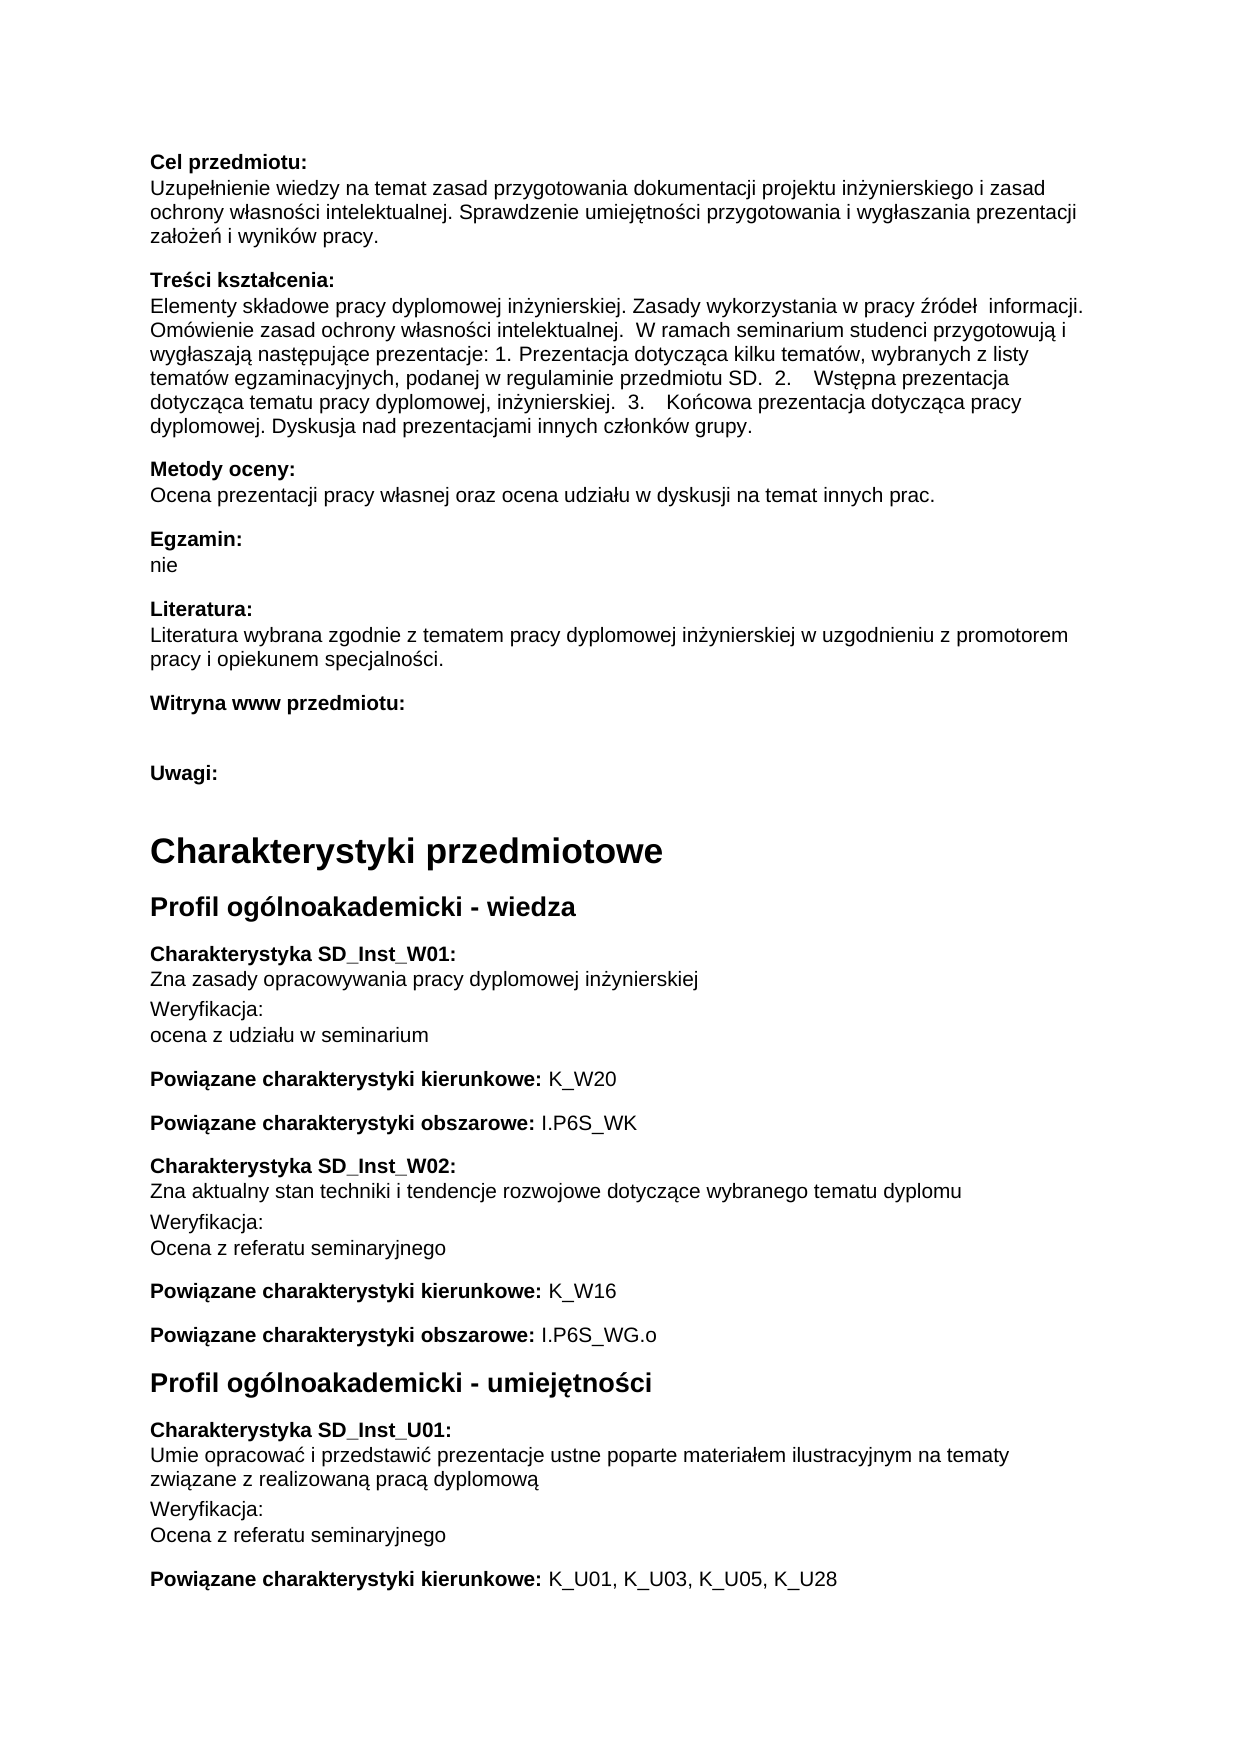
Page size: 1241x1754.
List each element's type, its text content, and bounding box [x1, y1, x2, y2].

text ocena z udziału w seminarium [150, 1023, 1090, 1047]
text nie [150, 553, 1090, 577]
text Zna aktualny stan techniki i tendencje rozwojowe dotyczące wybranego tematu dyplomu [150, 1179, 1090, 1203]
subtitle Charakterystyki przedmiotowe [150, 830, 1090, 871]
text Weryfikacja: [150, 997, 1090, 1021]
text Treści kształcenia: [150, 268, 1090, 292]
text Ocena z referatu seminaryjnego [150, 1236, 1090, 1259]
text Weryfikacja: [150, 1209, 1090, 1233]
text Charakterystyka SD_Inst_U01: [150, 1418, 1090, 1442]
text Charakterystyka SD_Inst_W02: [150, 1154, 1090, 1178]
text Egzamin: [150, 527, 1090, 551]
text Umie opracować i przedstawić prezentacje ustne poparte materiałem ilustracyjnym na tematy związane z realizowaną pracą dyplomową [150, 1443, 1090, 1491]
text Powiązane charakterystyki kierunkowe: K_W20 [150, 1067, 1090, 1091]
subtitle Profil ogólnoakademicki - umiejętności [150, 1367, 1090, 1398]
text Powiązane charakterystyki kierunkowe: K_U01, K_U03, K_U05, K_U28 [150, 1567, 1090, 1591]
text Ocena prezentacji pracy własnej oraz ocena udziału w dyskusji na temat innych prac. [150, 483, 1090, 507]
text Powiązane charakterystyki obszarowe: I.P6S_WK [150, 1111, 1090, 1134]
text Uzupełnienie wiedzy na temat zasad przygotowania dokumentacji projektu inżynierskiego i zasad ochrony własności intelektualnej. Sprawdzenie umiejętności przygotowania i wygłaszania prezentacji założeń i wyników pracy. [150, 176, 1090, 248]
text Metody oceny: [150, 457, 1090, 481]
text Literatura wybrana zgodnie z tematem pracy dyplomowej inżynierskiej w uzgodnieniu z promotorem pracy i opiekunem specjalności. [150, 623, 1090, 671]
text Elementy składowe pracy dyplomowej inżynierskiej. Zasady wykorzystania w pracy źródeł informacji. Omówienie zasad ochrony własności intelektualnej. W ramach seminarium studenci przygotowują i wygłaszają następujące prezentacje: 1. Prezentacja dotycząca kilku tematów, wybranych z listy tematów egzaminacyjnych, podanej w regulaminie przedmiotu SD. 2. Wstępna prezentacja dotycząca tematu pracy dyplomowej, inżynierskiej. 3. Końcowa prezentacja dotycząca pracy dyplomowej. Dyskusja nad prezentacjami innych członków grupy. [150, 294, 1090, 437]
text Zna zasady opracowywania pracy dyplomowej inżynierskiej [150, 967, 1090, 991]
text Literatura: [150, 597, 1090, 621]
text Witryna www przedmiotu: [150, 691, 1090, 714]
text Cel przedmiotu: [150, 150, 1090, 174]
text Charakterystyka SD_Inst_W01: [150, 942, 1090, 966]
text Uwagi: [150, 760, 1090, 784]
text Powiązane charakterystyki obszarowe: I.P6S_WG.o [150, 1323, 1090, 1347]
text Weryfikacja: [150, 1497, 1090, 1521]
subtitle Profil ogólnoakademicki - wiedza [150, 891, 1090, 922]
text Powiązane charakterystyki kierunkowe: K_W16 [150, 1279, 1090, 1303]
text Ocena z referatu seminaryjnego [150, 1523, 1090, 1547]
